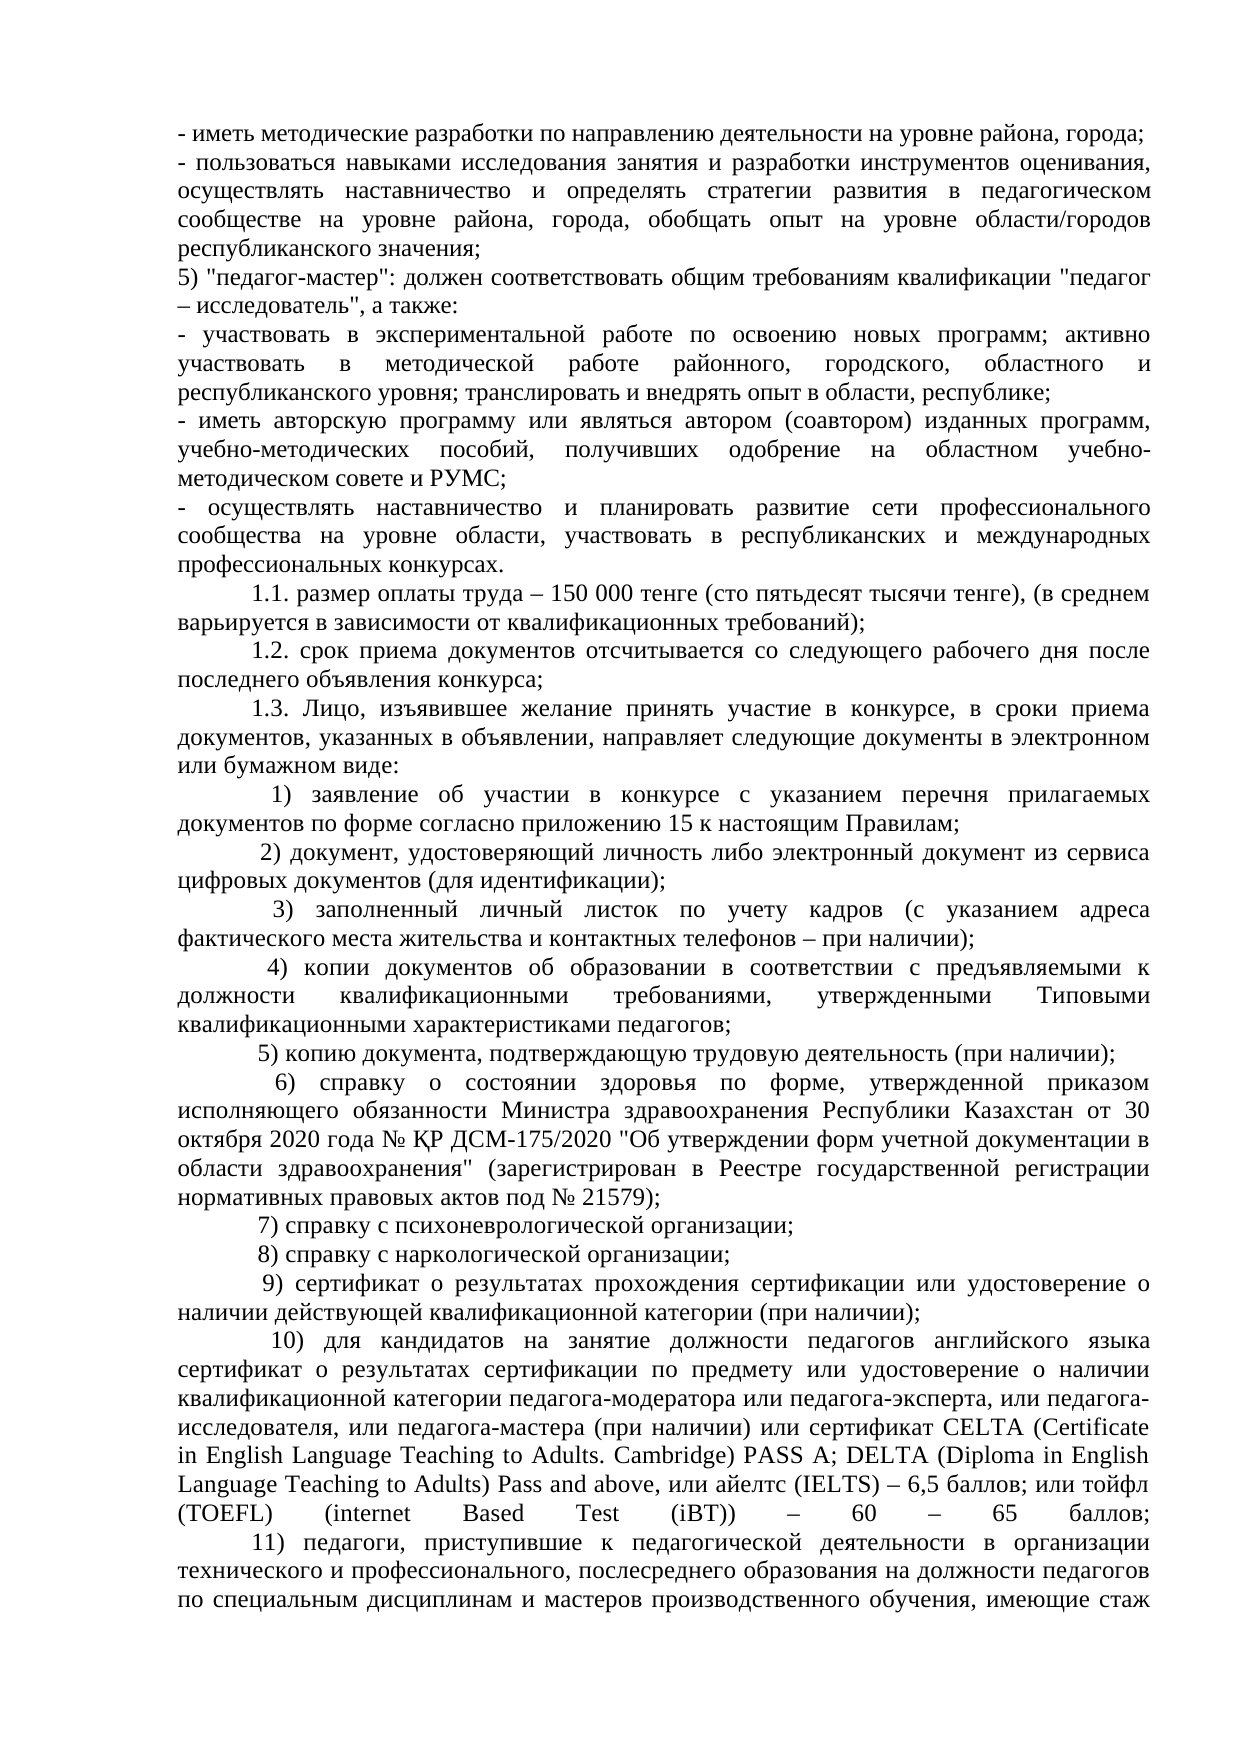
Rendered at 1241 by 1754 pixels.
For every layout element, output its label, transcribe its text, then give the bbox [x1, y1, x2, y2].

text - осуществлять наставничество и планировать развитие сети профессионального сообщества на уровне области, участвовать в республиканских и международных профессиональных конкурсах. [177, 492, 1152, 578]
text 1) заявление об участии в конкурсе с указанием перечня прилагаемых документов по форме согласно приложению 15 к настоящим Правилам; [177, 779, 1152, 837]
text 5) "педагог-мастер": должен соответствовать общим требованиям квалификации "педагог – исследователь", а также: [177, 262, 1152, 319]
text - пользоваться навыками исследования занятия и разработки инструментов оценивания, осуществлять наставничество и определять стратегии развития в педагогическом сообществе на уровне района, города, обобщать опыт на уровне области/городов республиканского значения; [177, 147, 1152, 262]
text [177, 1326, 1152, 1613]
text 3) заполненный личный листок по учету кадров (с указанием адреса фактического места жительства и контактных телефонов – при наличии); [177, 894, 1152, 952]
text 1.2. срок приема документов отсчитывается со следующего рабочего дня после последнего объявления конкурса; [177, 636, 1152, 693]
text - иметь методические разработки по направлению деятельности на уровне района, города; [177, 118, 1152, 147]
text - иметь авторскую программу или являться автором (соавтором) изданных программ, учебно-методических пособий, получивших одобрение на областном учебно-методическом совете и РУМС; [177, 406, 1152, 492]
text 5) копию документа, подтверждающую трудовую деятельность (при наличии); [177, 1038, 1152, 1067]
text 4) копии документов об образовании в соответствии с предъявляемыми к должности квалификационными требованиями, утвержденными Типовыми квалификационными характеристиками педагогов; [177, 952, 1152, 1038]
text 6) справку о состоянии здоровья по форме, утвержденной приказом исполняющего обязанности Министра здравоохранения Республики Казахстан от 30 октября 2020 года № ҚР ДСМ-175/2020 "Об утверждении форм учетной документации в области здравоохранения" (зарегистрирован в Реестре государственной регистрации нормативных правовых актов под № 21579); [177, 1067, 1152, 1211]
text 7) справку с психоневрологической организации; [177, 1211, 1152, 1239]
text 8) справку с наркологической организации; [177, 1239, 1152, 1268]
text 2) документ, удостоверяющий личность либо электронный документ из сервиса цифровых документов (для идентификации); [177, 837, 1152, 894]
text 1.3. Лицо, изъявившее желание принять участие в конкурсе, в сроки приема документов, указанных в объявлении, направляет следующие документы в электронном или бумажном виде: [177, 693, 1152, 779]
text 1.1. размер оплаты труда – 150 000 тенге (сто пятьдесят тысячи тенге), (в среднем варьируется в зависимости от квалификационных требований); [177, 578, 1152, 636]
text 9) сертификат о результатах прохождения сертификации или удостоверение о наличии действующей квалификационной категории (при наличии); [177, 1268, 1152, 1326]
text - участвовать в экспериментальной работе по освоению новых программ; активно участвовать в методической работе районного, городского, областного и республиканского уровня; транслировать и внедрять опыт в области, республике; [177, 319, 1152, 406]
